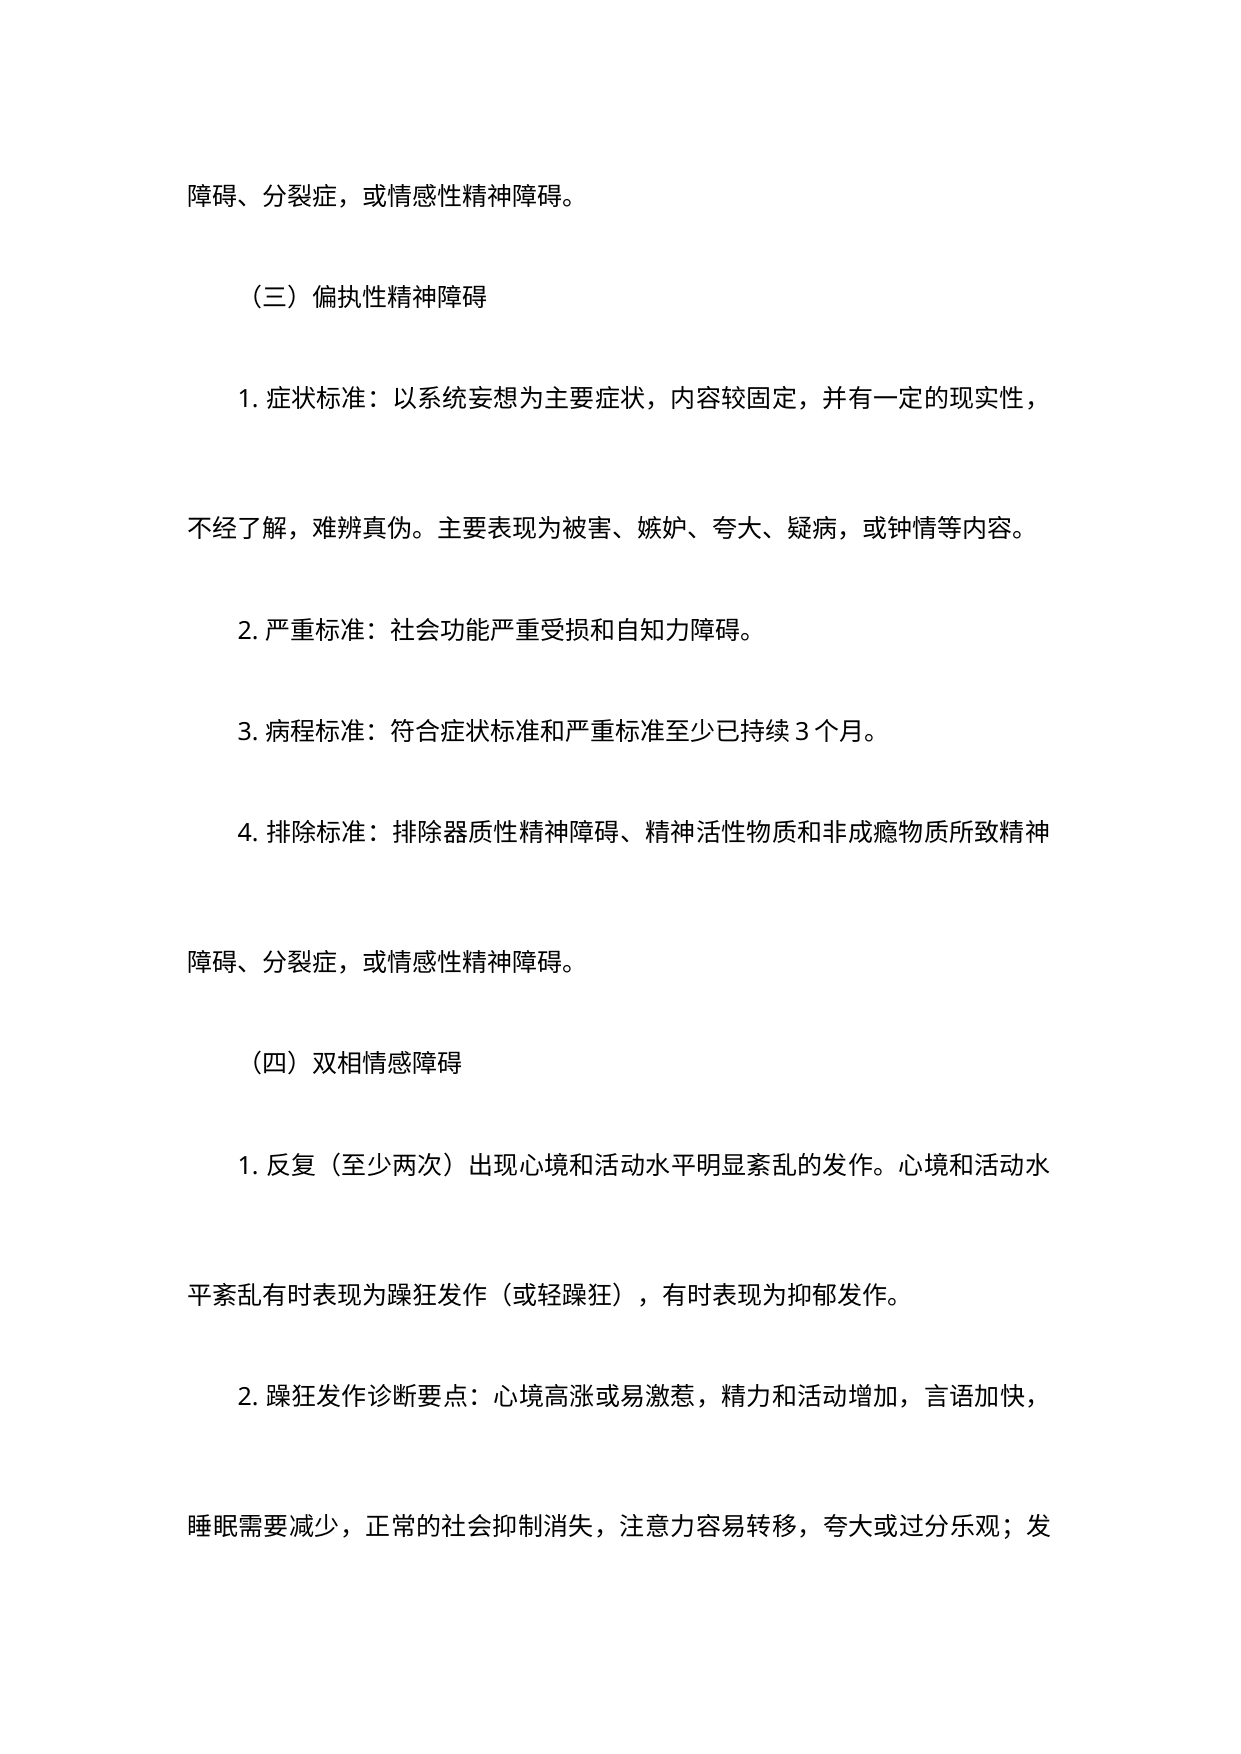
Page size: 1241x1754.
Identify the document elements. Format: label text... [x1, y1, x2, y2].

text （三）偏执性精神障碍 [187, 263, 1053, 328]
text 1. 症状标准：以系统妄想为主要症状，内容较固定，并有一定的现实性，不经了解，难辨真伪。主要表现为被害、嫉妒、夸大、疑病，或钟情等内容。 [187, 364, 1053, 559]
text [187, 162, 1053, 227]
text 2. 严重标准：社会功能严重受损和自知力障碍。 [187, 596, 1053, 661]
text 1. 反复（至少两次）出现心境和活动水平明显紊乱的发作。心境和活动水平紊乱有时表现为躁狂发作（或轻躁狂），有时表现为抑郁发作。 [187, 1131, 1053, 1326]
text 4. 排除标准：排除器质性精神障碍、精神活性物质和非成瘾物质所致精神障碍、分裂症，或情感性精神障碍。 [187, 798, 1053, 993]
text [187, 1362, 1053, 1557]
text 3. 病程标准：符合症状标准和严重标准至少已持续3个月。 [187, 697, 1053, 762]
text （四）双相情感障碍 [187, 1029, 1053, 1094]
